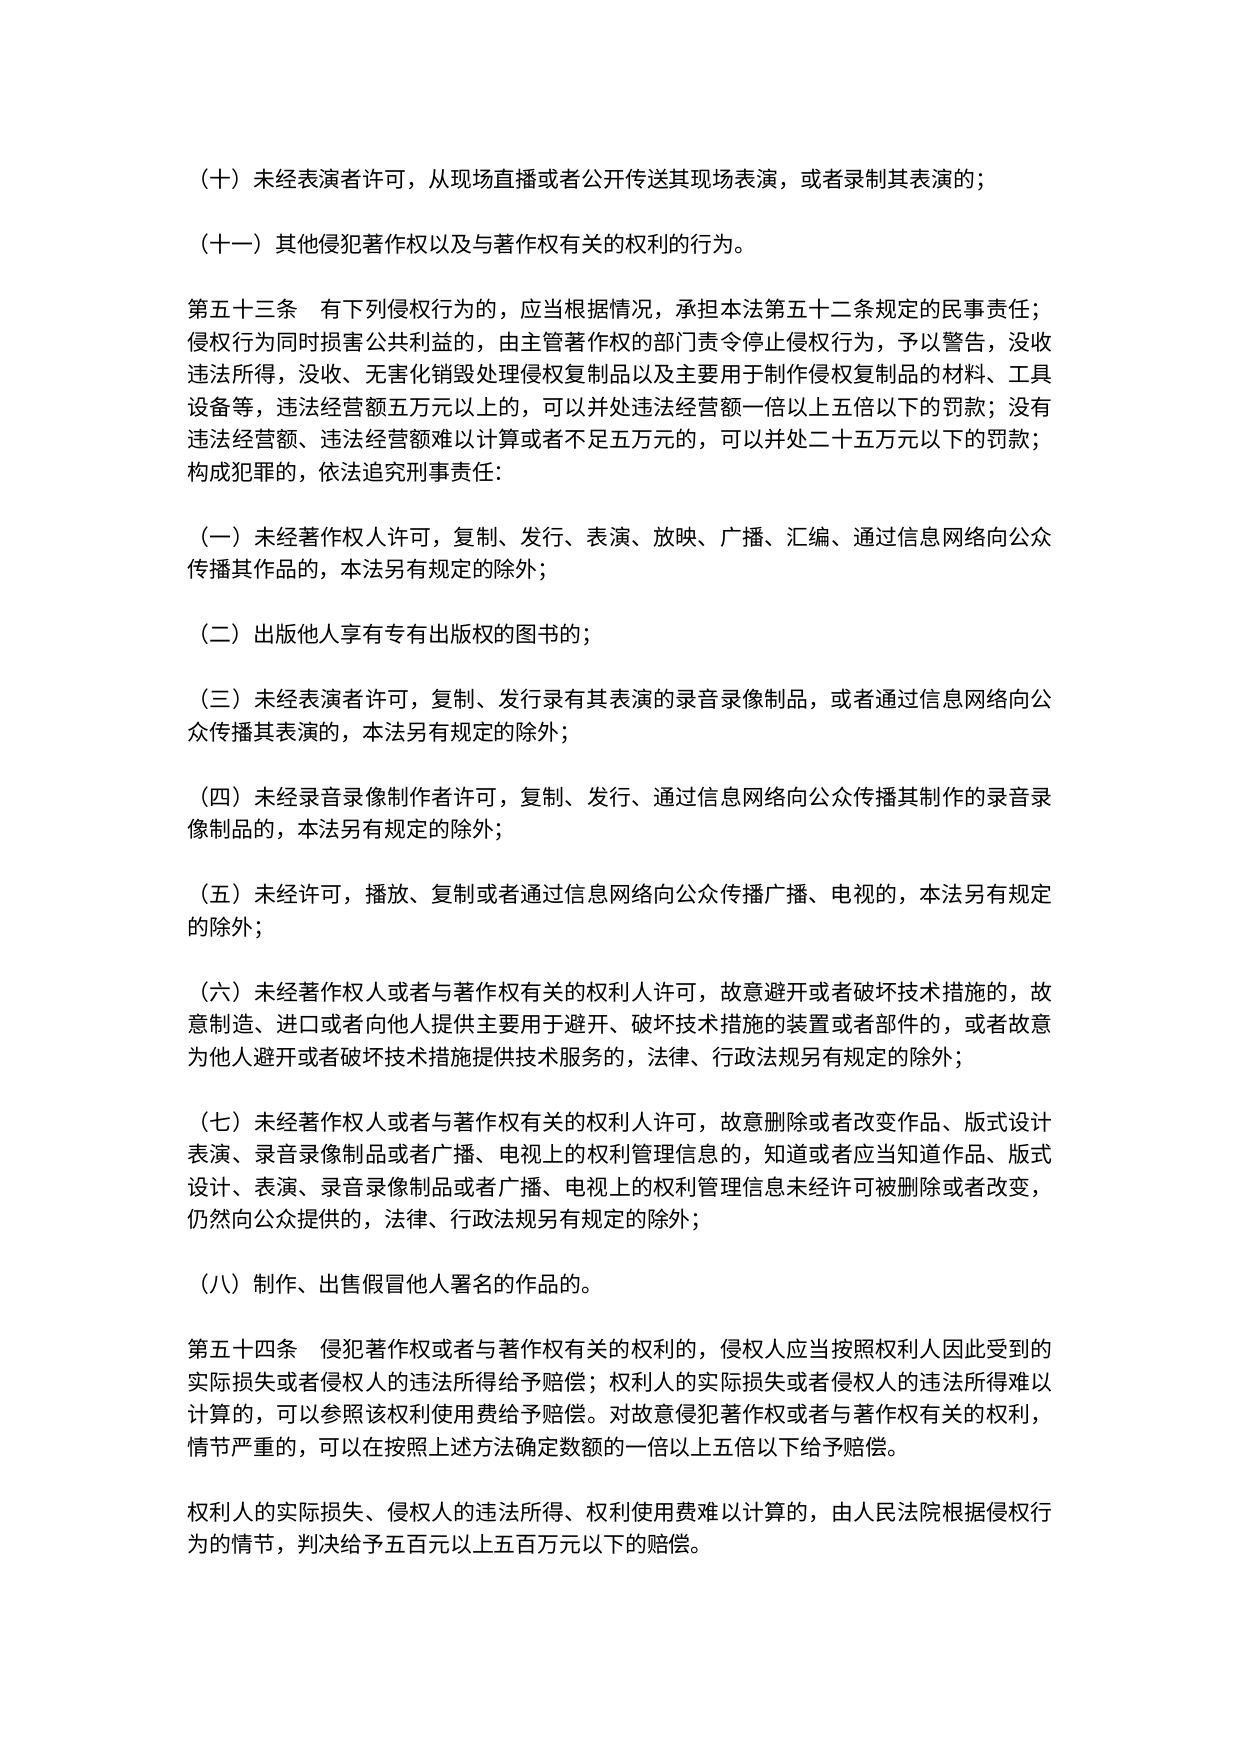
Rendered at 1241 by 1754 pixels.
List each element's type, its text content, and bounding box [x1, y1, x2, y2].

text （八）制作、出售假冒他人署名的作品的。 [187, 1267, 1053, 1299]
text （六）未经著作权人或者与著作权有关的权利人许可，故意避开或者破坏技术措施的，故意制造、进口或者向他人提供主要用于避开、破坏技术措施的装置或者部件的，或者故意为他人避开或者破坏技术措施提供技术服务的，法律、行政法规另有规定的除外； [187, 974, 1053, 1072]
text 第五十四条 侵犯著作权或者与著作权有关的权利的，侵权人应当按照权利人因此受到的实际损失或者侵权人的违法所得给予赔偿；权利人的实际损失或者侵权人的违法所得难以计算的，可以参照该权利使用费给予赔偿。对故意侵犯著作权或者与著作权有关的权利，情节严重的，可以在按照上述方法确定数额的一倍以上五倍以下给予赔偿。 [187, 1332, 1053, 1462]
text （五）未经许可，播放、复制或者通过信息网络向公众传播广播、电视的，本法另有规定的除外； [187, 877, 1053, 942]
text （一）未经著作权人许可，复制、发行、表演、放映、广播、汇编、通过信息网络向公众传播其作品的，本法另有规定的除外； [187, 519, 1053, 584]
text （三）未经表演者许可，复制、发行录有其表演的录音录像制品，或者通过信息网络向公众传播其表演的，本法另有规定的除外； [187, 682, 1053, 747]
text 权利人的实际损失、侵权人的违法所得、权利使用费难以计算的，由人民法院根据侵权行为的情节，判决给予五百元以上五百万元以下的赔偿。 [187, 1494, 1053, 1559]
text （十）未经表演者许可，从现场直播或者公开传送其现场表演，或者录制其表演的； [187, 162, 1053, 194]
text （四）未经录音录像制作者许可，复制、发行、通过信息网络向公众传播其制作的录音录像制品的，本法另有规定的除外； [187, 779, 1053, 844]
text （十一）其他侵犯著作权以及与著作权有关的权利的行为。 [187, 227, 1053, 259]
text （二）出版他人享有专有出版权的图书的； [187, 617, 1053, 649]
text （七）未经著作权人或者与著作权有关的权利人许可，故意删除或者改变作品、版式设计、表演、录音录像制品或者广播、电视上的权利管理信息的，知道或者应当知道作品、版式设计、表演、录音录像制品或者广播、电视上的权利管理信息未经许可被删除或者改变，仍然向公众提供的，法律、行政法规另有规定的除外； [187, 1104, 1053, 1234]
text 第五十三条 有下列侵权行为的，应当根据情况，承担本法第五十二条规定的民事责任；侵权行为同时损害公共利益的，由主管著作权的部门责令停止侵权行为，予以警告，没收违法所得，没收、无害化销毁处理侵权复制品以及主要用于制作侵权复制品的材料、工具、设备等，违法经营额五万元以上的，可以并处违法经营额一倍以上五倍以下的罚款；没有违法经营额、违法经营额难以计算或者不足五万元的，可以并处二十五万元以下的罚款；构成犯罪的，依法追究刑事责任： [187, 292, 1053, 487]
